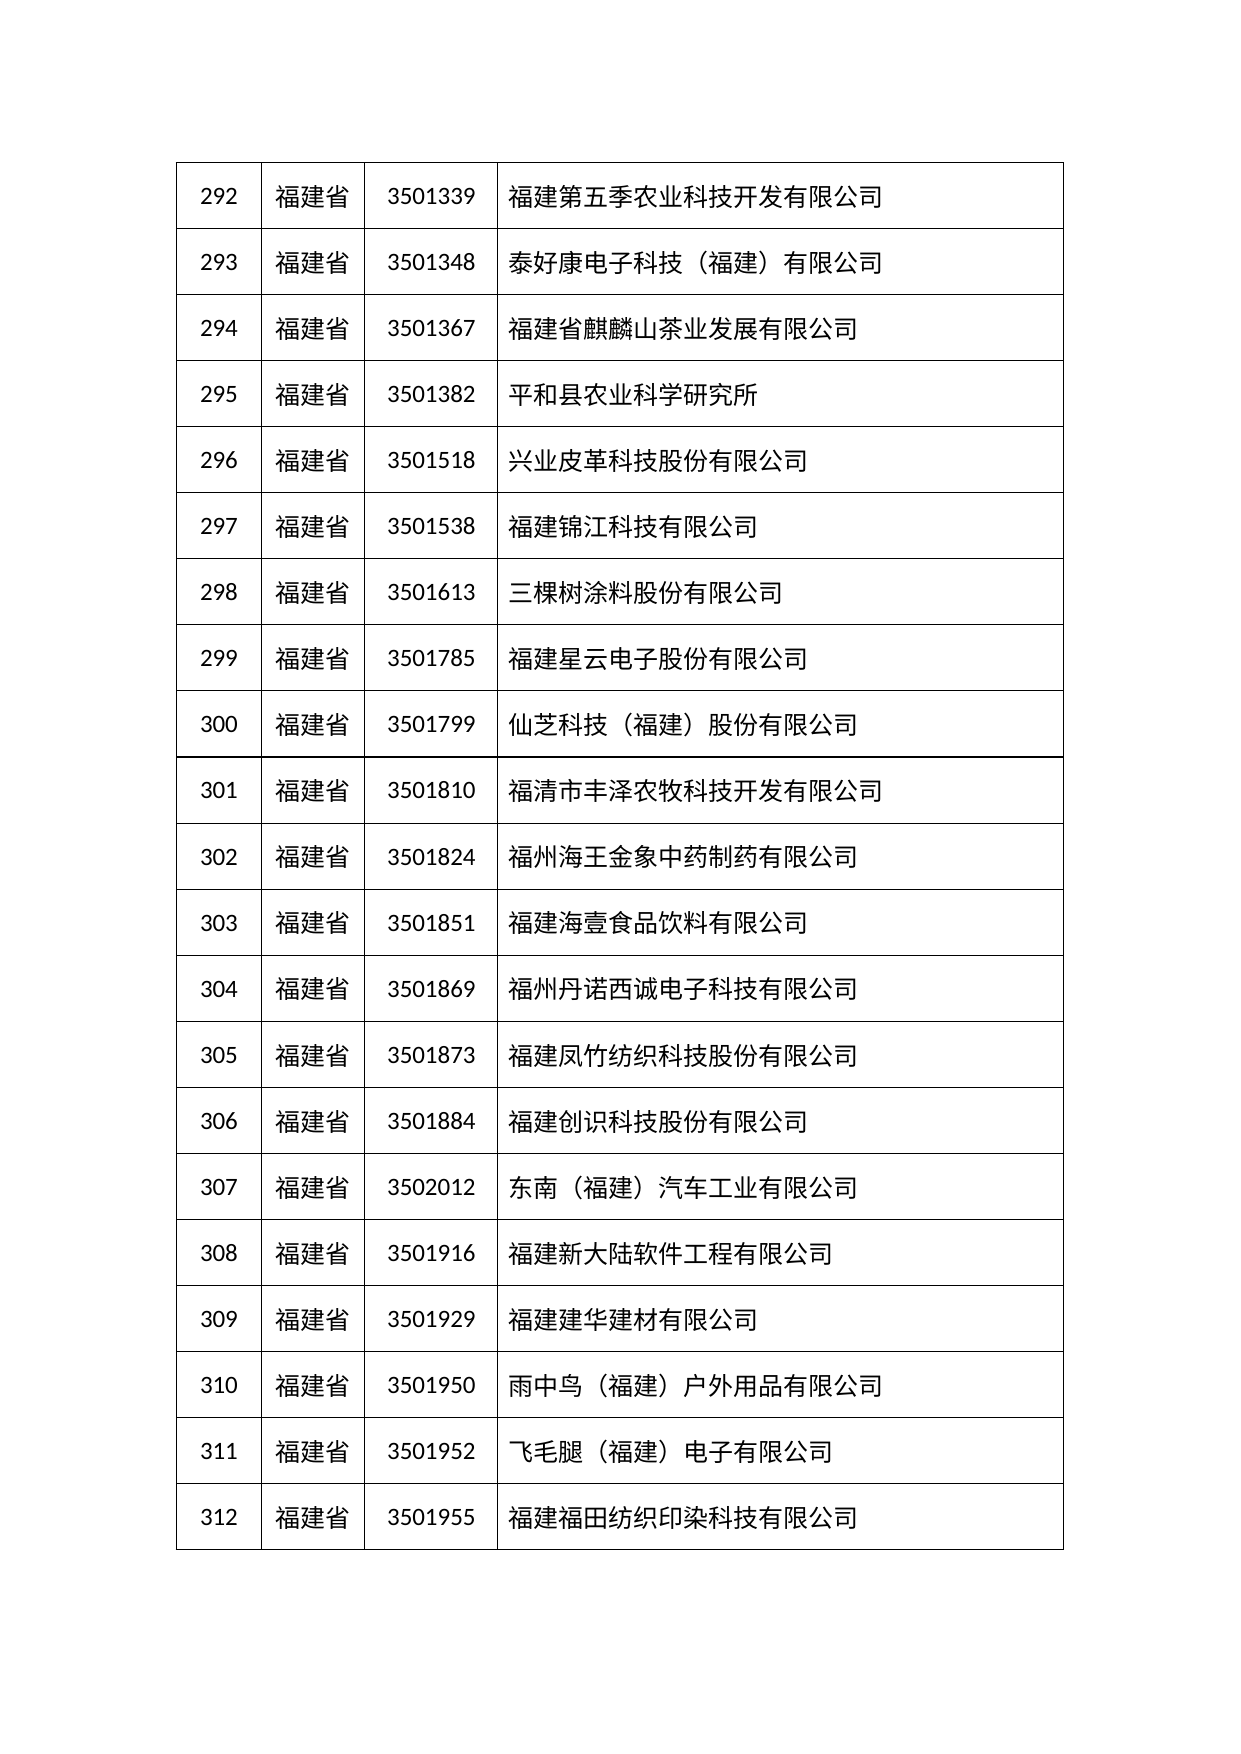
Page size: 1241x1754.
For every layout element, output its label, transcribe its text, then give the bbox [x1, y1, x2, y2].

table_cell 福建省 [262, 1484, 364, 1549]
table_cell 3501339 [365, 163, 497, 228]
table_cell 福建省 [262, 625, 364, 690]
table_cell 福建省 [262, 956, 364, 1021]
table_cell 3501538 [365, 493, 497, 558]
table_cell 295 [177, 361, 261, 426]
table_cell 3501824 [365, 824, 497, 888]
table_cell 308 [177, 1220, 261, 1285]
table_cell 福建省 [262, 1022, 364, 1087]
table_cell 307 [177, 1154, 261, 1219]
table_cell 福建省麒麟山茶业发展有限公司 [498, 295, 1063, 360]
table_cell 福建省 [262, 691, 364, 756]
table_cell 福清市丰泽农牧科技开发有限公司 [498, 758, 1063, 822]
table_cell 3501884 [365, 1088, 497, 1153]
table_cell 福建第五季农业科技开发有限公司 [498, 163, 1063, 228]
table_cell 福建福田纺织印染科技有限公司 [498, 1484, 1063, 1549]
table_cell 293 [177, 229, 261, 294]
table_cell 305 [177, 1022, 261, 1087]
table_cell 302 [177, 824, 261, 888]
table_cell 300 [177, 691, 261, 756]
table_cell 298 [177, 559, 261, 624]
table_cell 平和县农业科学研究所 [498, 361, 1063, 426]
table_cell 3501799 [365, 691, 497, 756]
table_cell 310 [177, 1352, 261, 1417]
table_cell 3501613 [365, 559, 497, 624]
table_cell 三棵树涂料股份有限公司 [498, 559, 1063, 624]
table_cell 福建创识科技股份有限公司 [498, 1088, 1063, 1153]
table_cell 福建省 [262, 890, 364, 954]
table_cell 福建省 [262, 824, 364, 888]
table_cell 297 [177, 493, 261, 558]
table_cell 299 [177, 625, 261, 690]
table_cell 3501367 [365, 295, 497, 360]
table_cell 福建省 [262, 163, 364, 228]
table_cell 3502012 [365, 1154, 497, 1219]
table_cell 3501869 [365, 956, 497, 1021]
table_cell 3501518 [365, 427, 497, 492]
table_cell 309 [177, 1286, 261, 1351]
table_cell 3501955 [365, 1484, 497, 1549]
table_cell 福建海壹食品饮料有限公司 [498, 890, 1063, 954]
table_cell 福州海王金象中药制药有限公司 [498, 824, 1063, 888]
table_cell 雨中鸟（福建）户外用品有限公司 [498, 1352, 1063, 1417]
table_cell 福建省 [262, 295, 364, 360]
table_cell 福建建华建材有限公司 [498, 1286, 1063, 1351]
table_cell 福建省 [262, 1352, 364, 1417]
table_cell 福建省 [262, 1286, 364, 1351]
table_cell 3501952 [365, 1418, 497, 1483]
table_cell 311 [177, 1418, 261, 1483]
table_cell 296 [177, 427, 261, 492]
table_cell 294 [177, 295, 261, 360]
table_cell 福建省 [262, 229, 364, 294]
table_cell 304 [177, 956, 261, 1021]
table_cell 福建省 [262, 1154, 364, 1219]
table_cell 仙芝科技（福建）股份有限公司 [498, 691, 1063, 756]
table_cell 312 [177, 1484, 261, 1549]
table_cell 福建星云电子股份有限公司 [498, 625, 1063, 690]
table_cell 福建省 [262, 1088, 364, 1153]
table_cell 306 [177, 1088, 261, 1153]
table_cell 301 [177, 758, 261, 822]
table_cell 3501810 [365, 758, 497, 822]
table_cell 福建省 [262, 427, 364, 492]
table_cell 292 [177, 163, 261, 228]
table_cell 3501950 [365, 1352, 497, 1417]
table_cell 3501348 [365, 229, 497, 294]
table_cell 飞毛腿（福建）电子有限公司 [498, 1418, 1063, 1483]
table_cell 福建省 [262, 361, 364, 426]
table_cell 3501851 [365, 890, 497, 954]
table_cell 福建省 [262, 758, 364, 822]
table_cell 福建省 [262, 1220, 364, 1285]
table_cell 303 [177, 890, 261, 954]
table_cell 3501916 [365, 1220, 497, 1285]
table_cell 福建省 [262, 1418, 364, 1483]
table_cell 兴业皮革科技股份有限公司 [498, 427, 1063, 492]
table_cell 福建省 [262, 559, 364, 624]
table_cell 泰好康电子科技（福建）有限公司 [498, 229, 1063, 294]
table_cell 福建新大陆软件工程有限公司 [498, 1220, 1063, 1285]
table_cell 3501382 [365, 361, 497, 426]
table_cell 3501873 [365, 1022, 497, 1087]
table_cell 福建锦江科技有限公司 [498, 493, 1063, 558]
table_cell 福建凤竹纺织科技股份有限公司 [498, 1022, 1063, 1087]
table_cell 3501785 [365, 625, 497, 690]
table_cell 东南（福建）汽车工业有限公司 [498, 1154, 1063, 1219]
table_cell 福州丹诺西诚电子科技有限公司 [498, 956, 1063, 1021]
table_cell 3501929 [365, 1286, 497, 1351]
table_cell 福建省 [262, 493, 364, 558]
